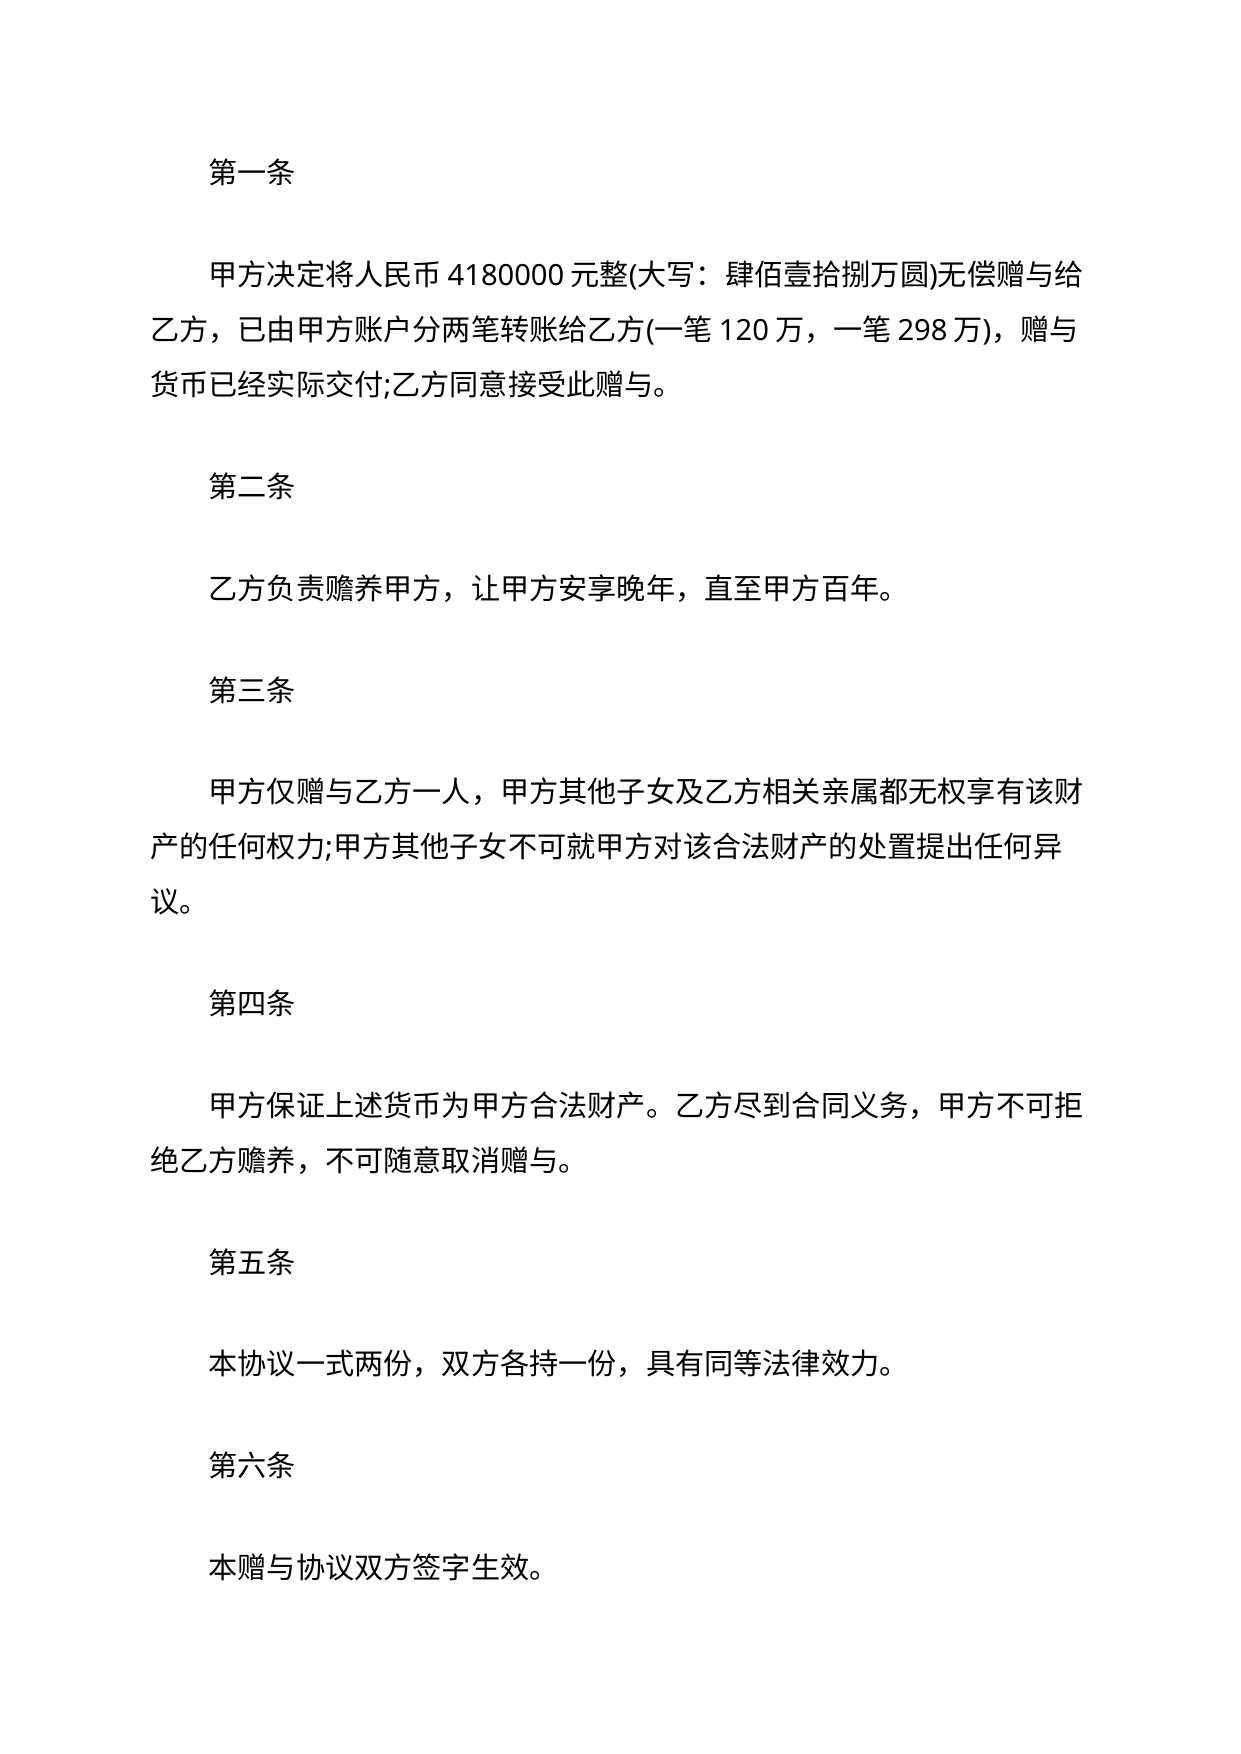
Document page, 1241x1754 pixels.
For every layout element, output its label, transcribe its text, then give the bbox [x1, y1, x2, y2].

text 乙方负责赡养甲方，让甲方安享晚年，直至甲方百年。 [150, 566, 1090, 608]
text 甲方仅赠与乙方一人，甲方其他子女及乙方相关亲属都无权享有该财产的任何权力;甲方其他子女不可就甲方对该合法财产的处置提出任何异议。 [150, 769, 1090, 921]
text 第三条 [150, 667, 1090, 709]
text 第五条 [150, 1239, 1090, 1281]
text 第四条 [150, 981, 1090, 1023]
text 本协议一式两份，双方各持一份，具有同等法律效力。 [150, 1341, 1090, 1383]
text 甲方决定将人民币4180000元整(大写：肆佰壹拾捌万圆)无偿赠与给乙方，已由甲方账户分两笔转账给乙方(一笔120万，一笔298万)，赠与货币已经实际交付;乙方同意接受此赠与。 [150, 252, 1090, 404]
text 第六条 [150, 1443, 1090, 1485]
text 第二条 [150, 464, 1090, 506]
text 本赠与协议双方签字生效。 [150, 1544, 1090, 1587]
text 第一条 [150, 150, 1090, 192]
text 甲方保证上述货币为甲方合法财产。乙方尽到合同义务，甲方不可拒绝乙方赡养，不可随意取消赠与。 [150, 1082, 1090, 1180]
